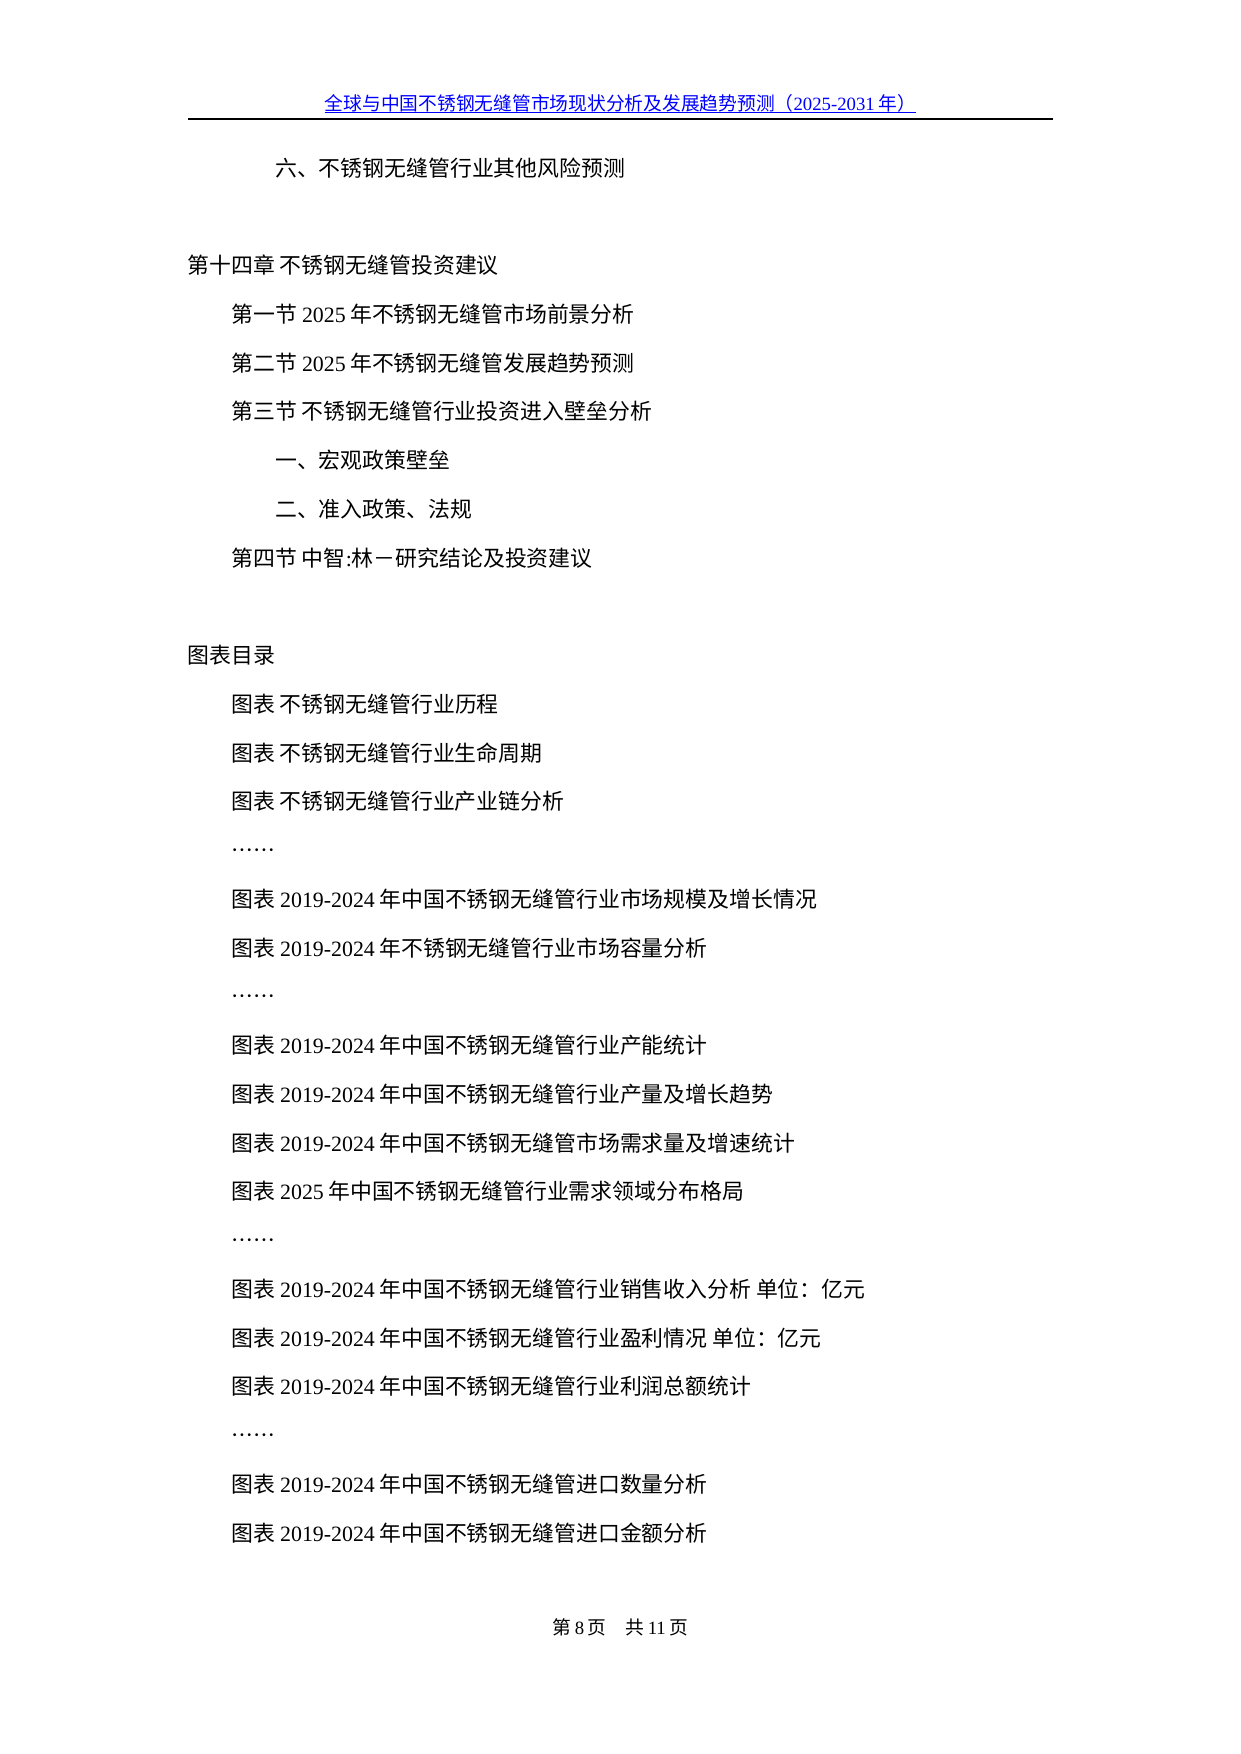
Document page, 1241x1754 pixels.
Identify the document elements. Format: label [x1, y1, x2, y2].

text [187, 150, 1053, 1548]
